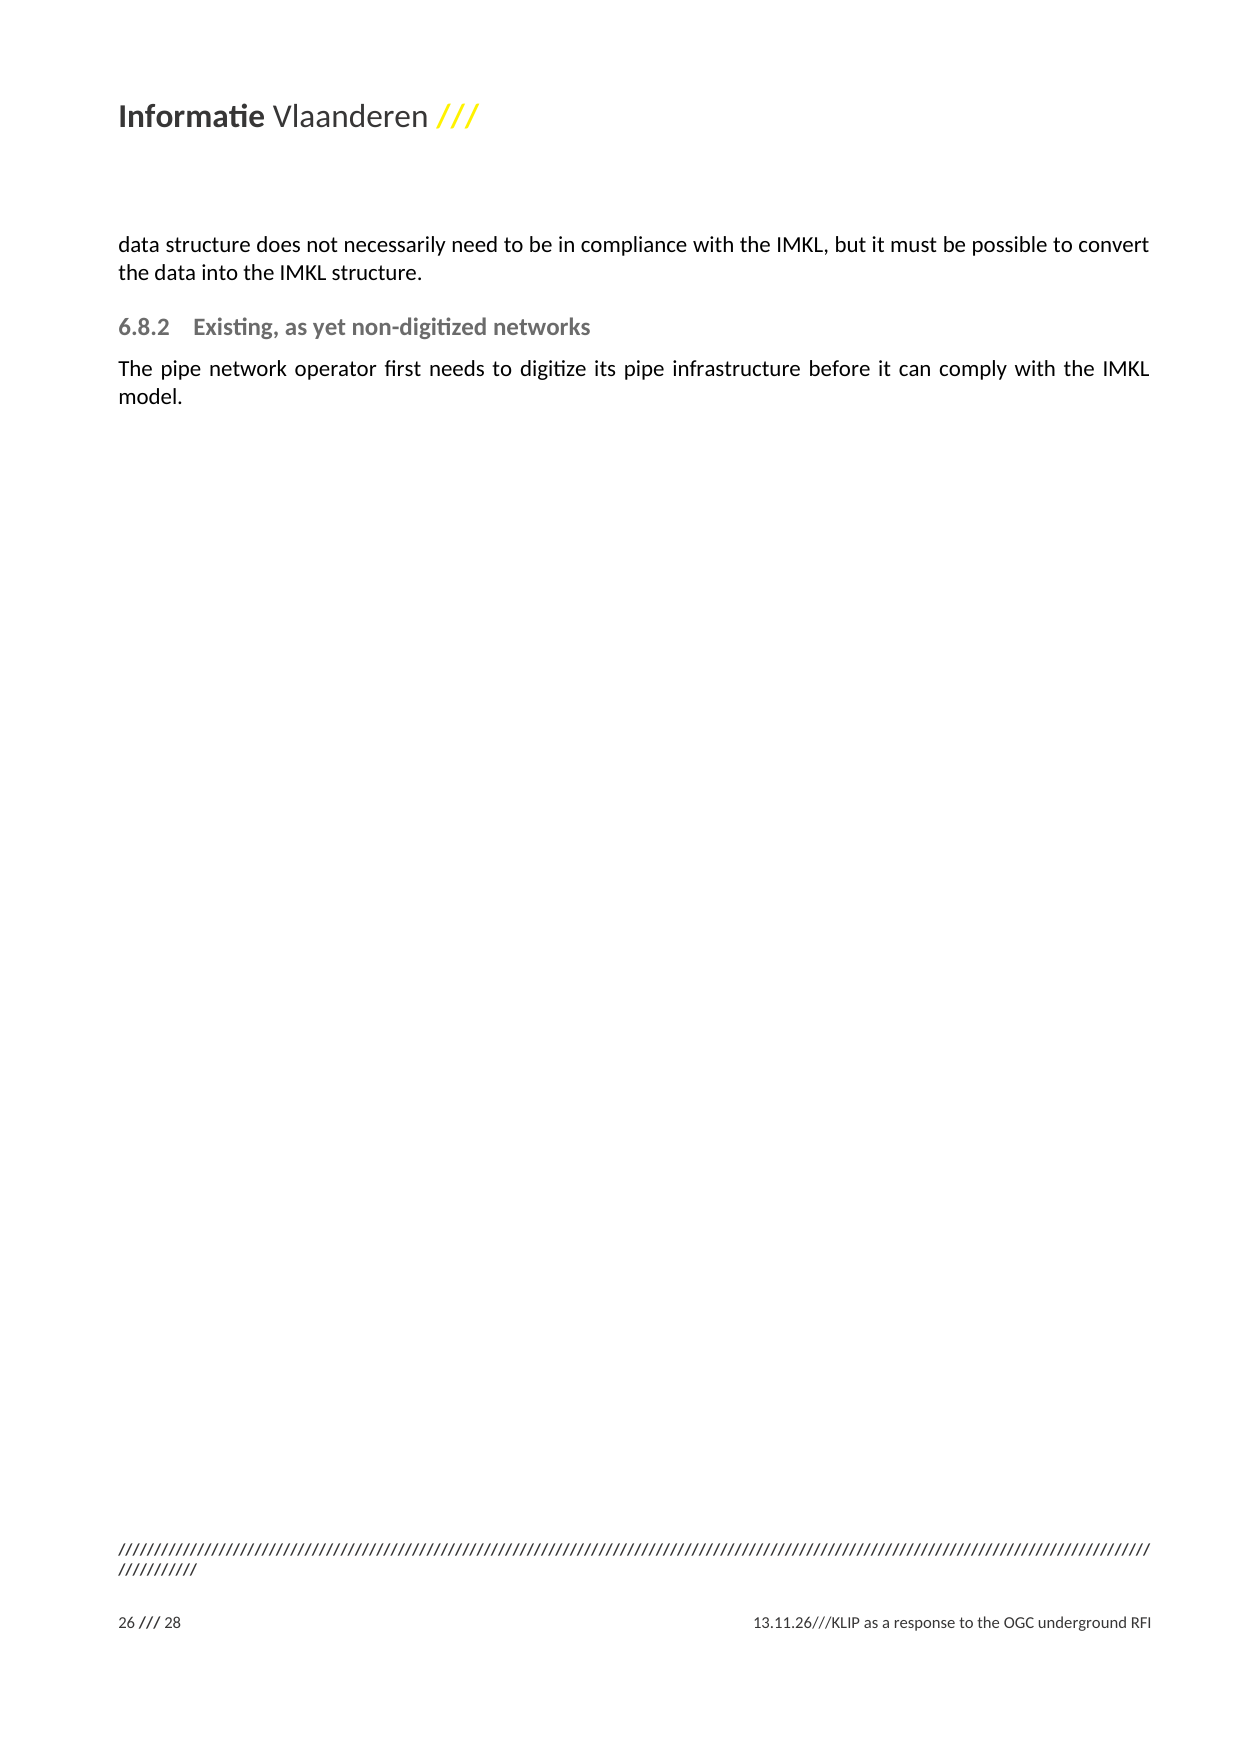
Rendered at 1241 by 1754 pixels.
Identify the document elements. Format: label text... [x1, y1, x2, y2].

subtitle Existing, as yet non-digitized networks [118, 312, 1152, 342]
text The pipe network operator first needs to digitize its pipe infrastructure before it can comply with the IMKL model. [118, 354, 1152, 410]
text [118, 230, 1152, 287]
